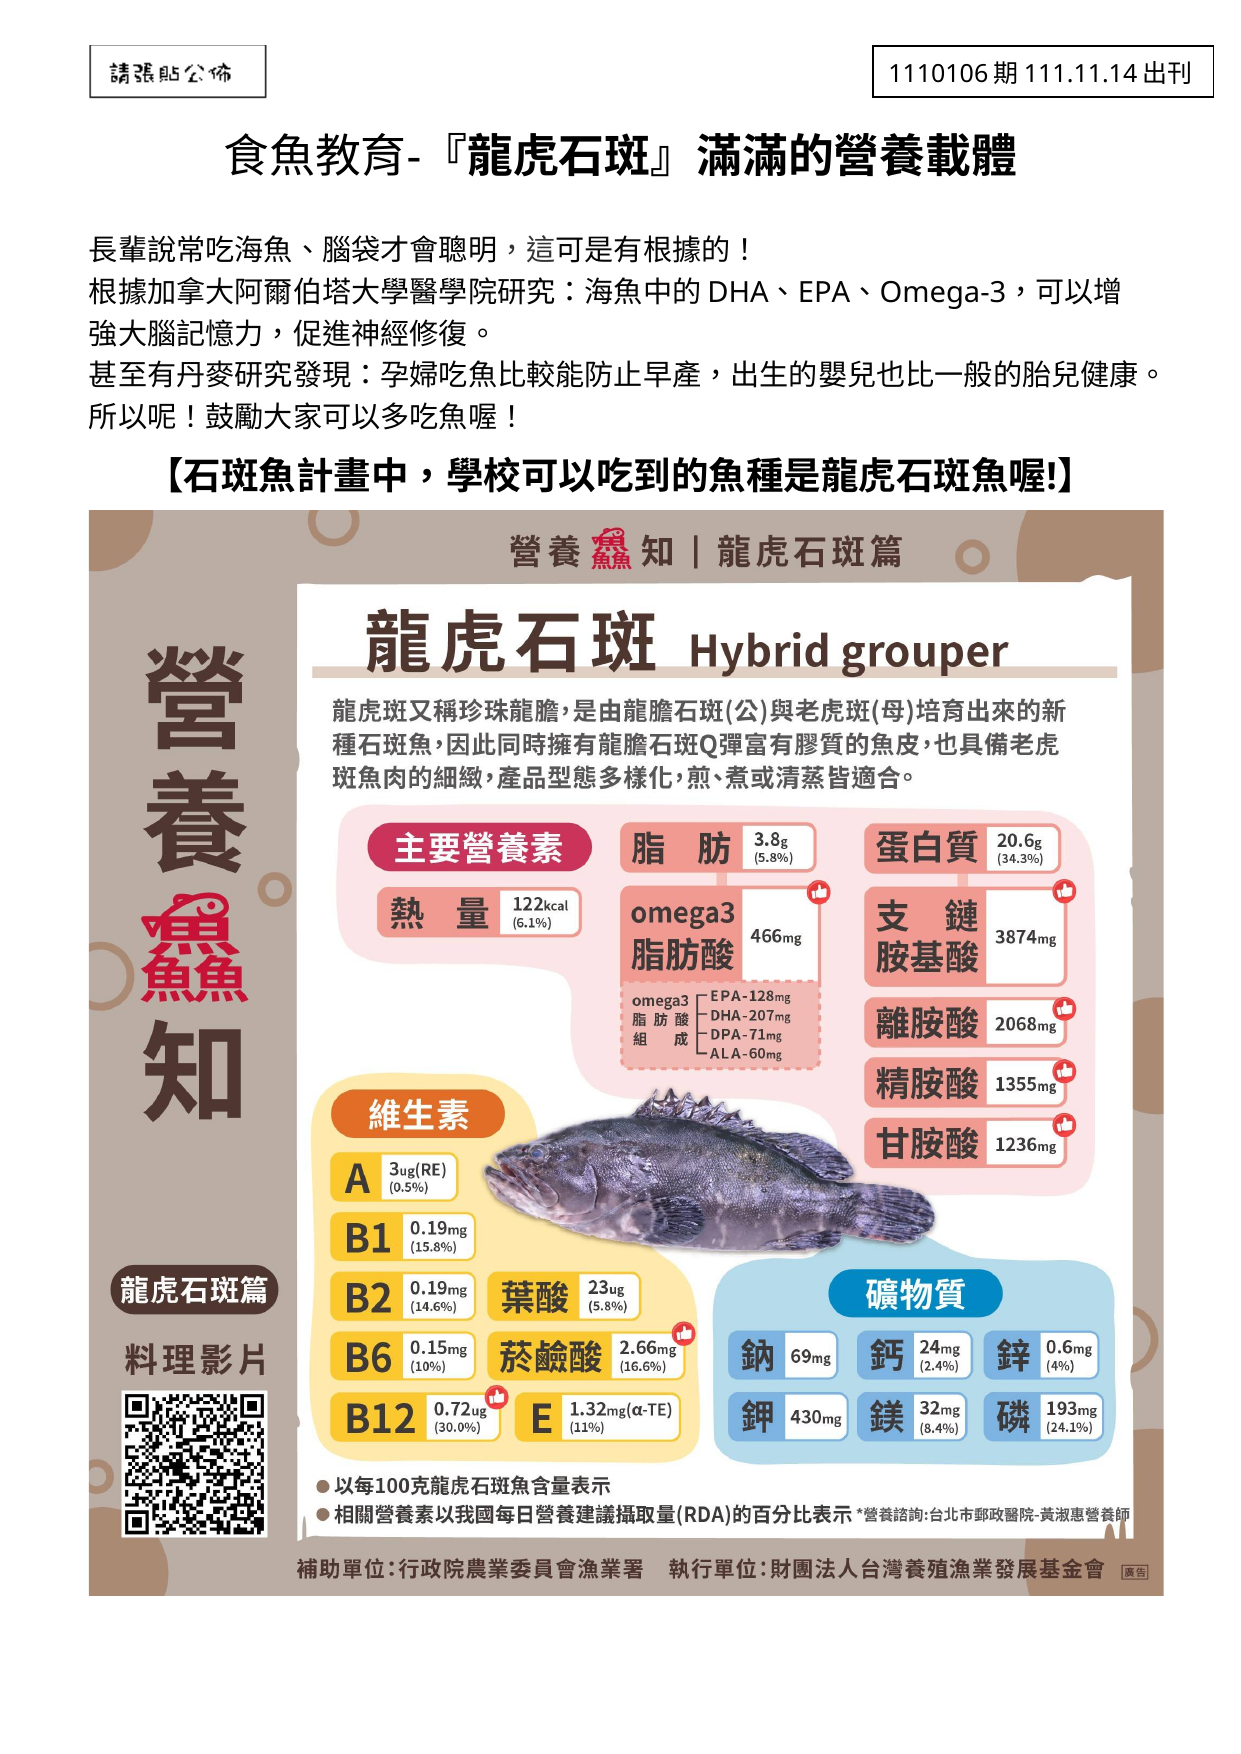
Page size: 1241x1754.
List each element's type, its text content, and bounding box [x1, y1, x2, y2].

text 長輩說常吃海魚、腦袋才會聰明，這可是有根據的！ [89, 227, 1152, 269]
picture [88, 45, 270, 100]
text 根據加拿大阿爾伯塔大學醫學院研究：海魚中的DHA、EPA、Omega-3，可以增強大腦記憶力，促進神經修復。 甚至有丹麥研究發現：孕婦吃魚比較能防止早產，出生的嬰兒也比一般的胎兒健康。 [89, 269, 1152, 394]
text 食魚教育-『龍虎石斑』滿滿的營養載體 [89, 115, 1152, 227]
picture [88, 510, 1164, 1596]
text 【石斑魚計畫中，學校可以吃到的魚種是龍虎石斑魚喔!】 [89, 436, 1152, 510]
text 所以呢！鼓勵大家可以多吃魚喔！ [89, 394, 1152, 436]
